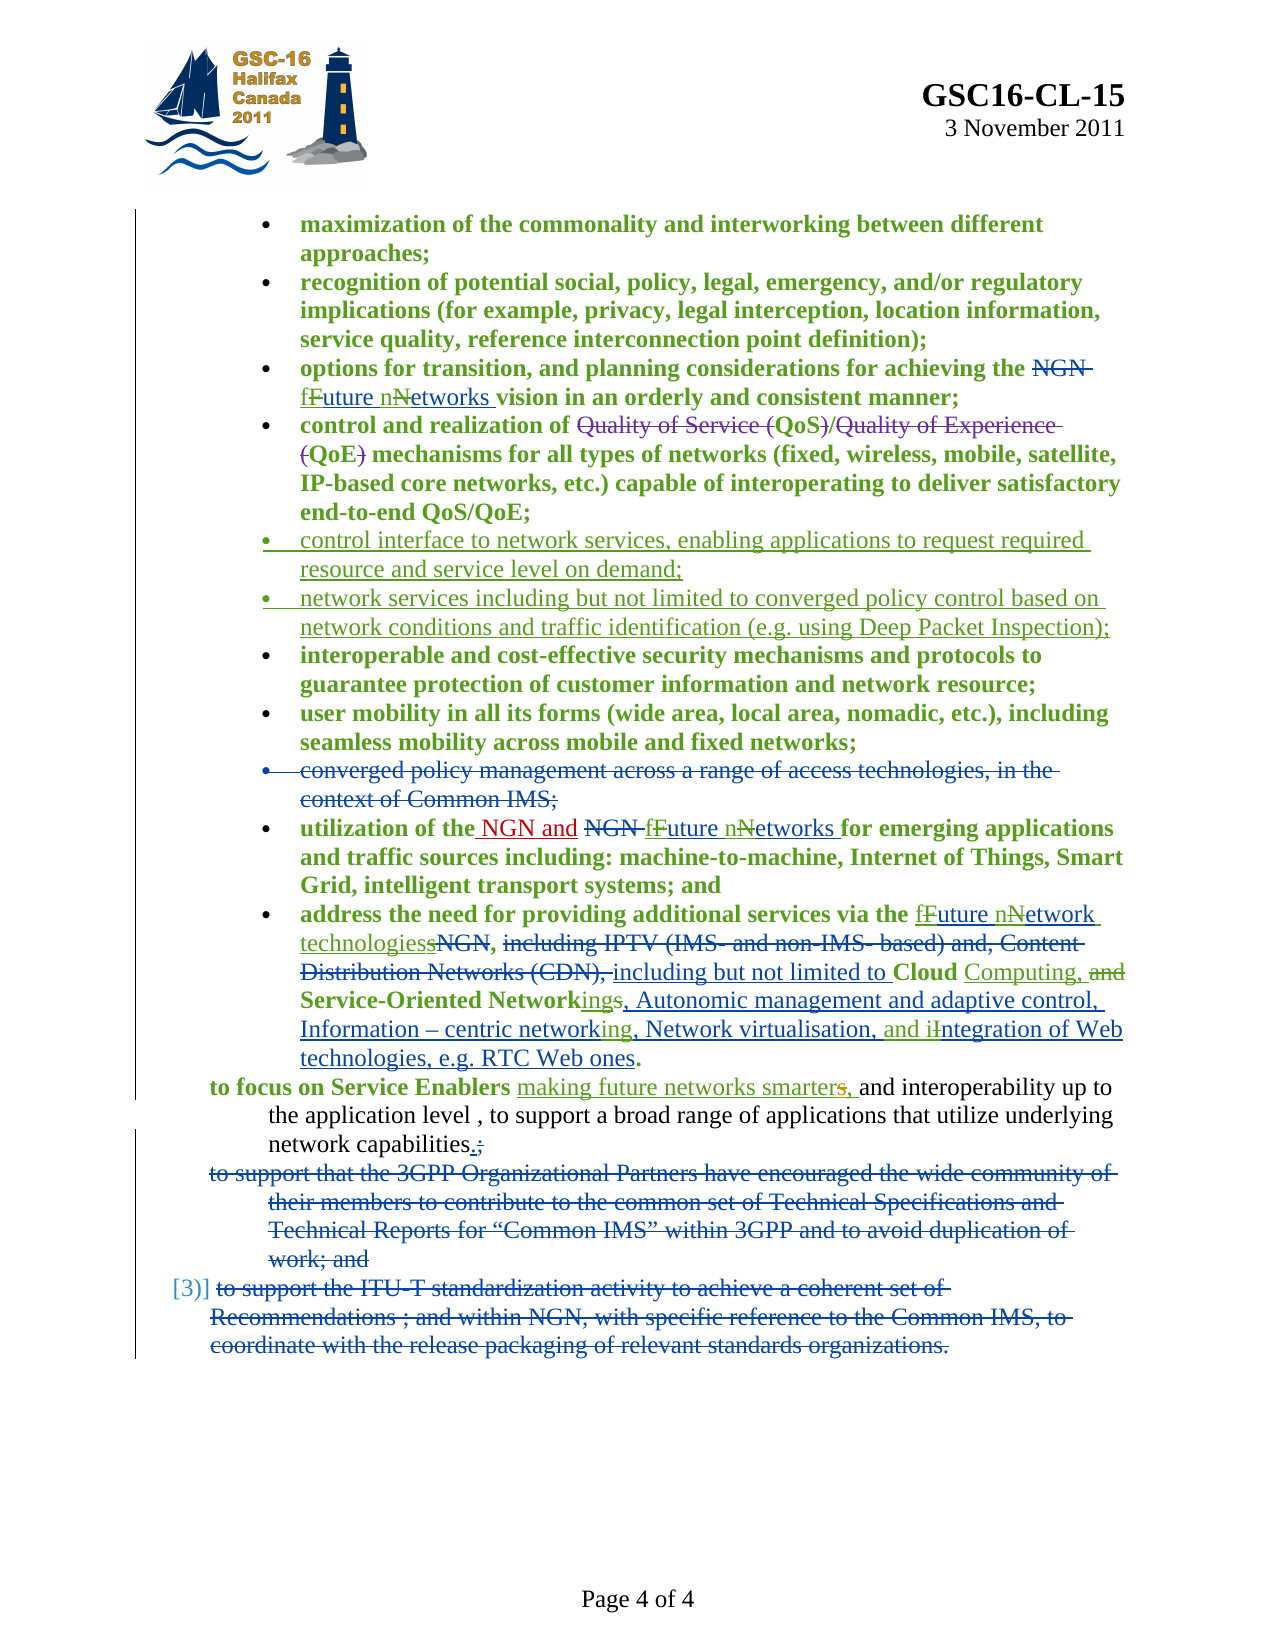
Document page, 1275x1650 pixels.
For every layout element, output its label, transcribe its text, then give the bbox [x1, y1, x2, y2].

list address the need for providing additional services via the , Cloud Service-Oriented Network. [262, 899, 1125, 1072]
list options for transition, and planning considerations for achieving the vision in an orderly and consistent manner; [262, 353, 1125, 410]
list user mobility in all its forms (wide area, local area, nomadic, etc.), including seamless mobility across mobile and fixed networks; [262, 698, 1125, 755]
list interoperable and cost-effective security mechanisms and protocols to guarantee protection of customer information and network resource; [262, 640, 1125, 698]
list utilization of the for emerging applications and traffic sources including: machine-to-machine, Internet of Things, Smart Grid, intelligent transport systems; and [262, 813, 1125, 899]
text to focus on Service Enablers and interoperability up to the application level , to support a broad range of applications that utilize underlying network capabilities [209, 1072, 1125, 1158]
list control and realization of QoS/QoE mechanisms for all types of networks (fixed, wireless, mobile, satellite, IP-based core networks, etc.) capable of interoperating to deliver satisfactory end-to-end QoS/QoE; [262, 410, 1125, 525]
list recognition of potential social, policy, legal, emergency, and/or regulatory implications (for example, privacy, legal interception, location information, service quality, reference interconnection point definition); [262, 267, 1125, 353]
picture [145, 40, 369, 195]
list maximization of the commonality and interworking between different approaches; [262, 209, 1125, 267]
